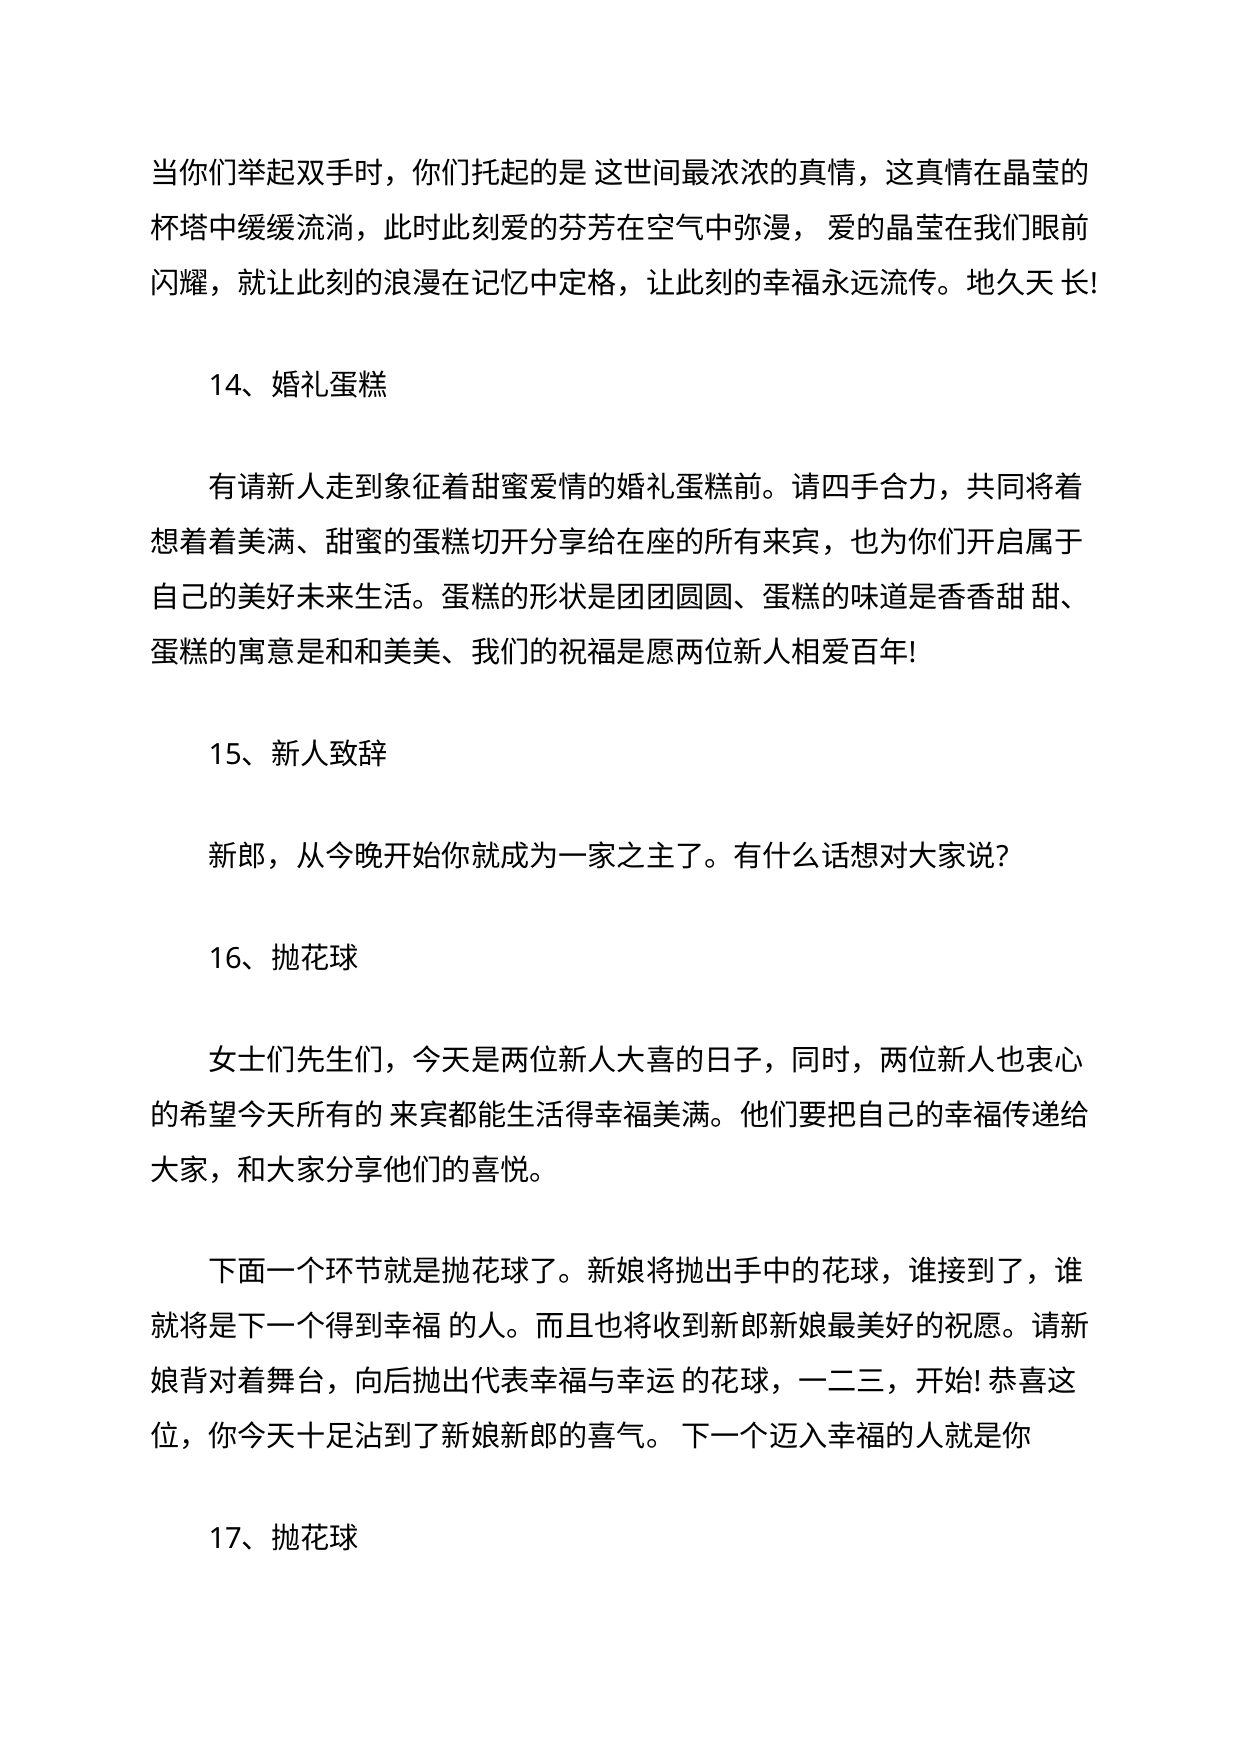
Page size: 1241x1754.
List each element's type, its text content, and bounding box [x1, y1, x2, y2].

text 有请新人走到象征着甜蜜爱情的婚礼蛋糕前。请四手合力，共同将着想着着美满、甜蜜的蛋糕切开分享给在座的所有来宾，也为你们开启属于自己的美好未来生活。蛋糕的形状是团团圆圆、蛋糕的味道是香香甜 甜、蛋糕的寓意是和和美美、我们的祝福是愿两位新人相爱百年! [150, 464, 1090, 671]
text 15、新人致辞 [150, 730, 1090, 773]
text 17、抛花球 [150, 1514, 1090, 1557]
text 新郎，从今晚开始你就成为一家之主了。有什么话想对大家说? [150, 832, 1090, 875]
text 下面一个环节就是抛花球了。新娘将抛出手中的花球，谁接到了，谁就将是下一个得到幸福 的人。而且也将收到新郎新娘最美好的祝愿。请新娘背对着舞台，向后抛出代表幸福与幸运 的花球，一二三，开始! 恭喜这位，你今天十足沾到了新娘新郎的喜气。 下一个迈入幸福的人就是你 [150, 1248, 1090, 1455]
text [150, 150, 1090, 302]
text 14、婚礼蛋糕 [150, 362, 1090, 404]
text 16、抛花球 [150, 934, 1090, 977]
text 女士们先生们，今天是两位新人大喜的日子，同时，两位新人也衷心的希望今天所有的 来宾都能生活得幸福美满。他们要把自己的幸福传递给大家，和大家分享他们的喜悦。 [150, 1036, 1090, 1188]
